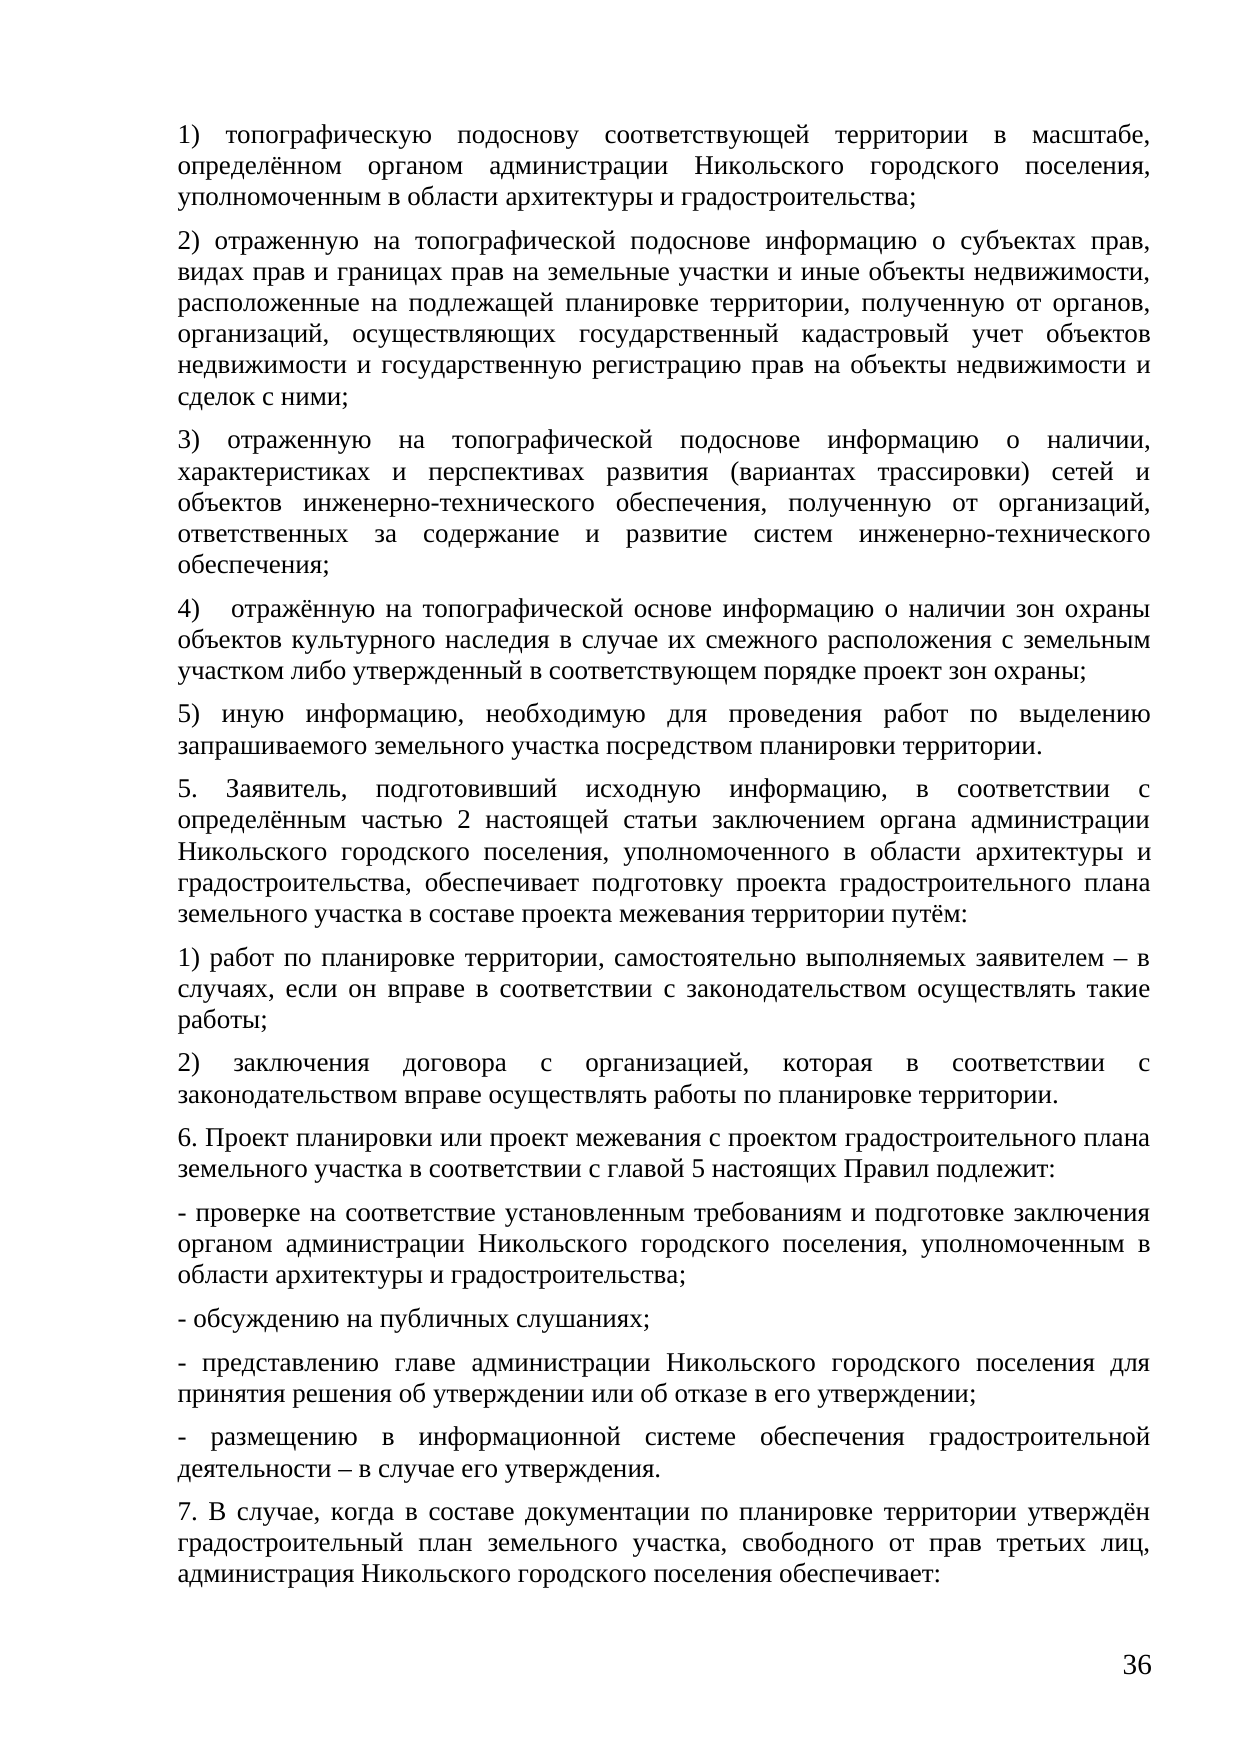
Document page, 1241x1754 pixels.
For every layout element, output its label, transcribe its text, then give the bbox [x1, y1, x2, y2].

text - обсуждению на публичных слушаниях; [177, 1302, 1152, 1333]
text 1) работ по планировке территории, самостоятельно выполняемых заявителем – в случаях, если он вправе в соответствии с законодательством осуществлять такие работы; [177, 941, 1152, 1034]
text - проверке на соответствие установленным требованиям и подготовке заключения органом администрации Никольского городского поселения, уполномоченным в области архитектуры и градостроительства; [177, 1196, 1152, 1289]
text 5) иную информацию, необходимую для проведения работ по выделению запрашиваемого земельного участка посредством планировки территории. [177, 698, 1152, 760]
text 5. Заявитель, подготовивший исходную информацию, в соответствии с определённым частью 2 настоящей статьи заключением органа администрации Никольского городского поселения, уполномоченного в области архитектуры и градостроительства, обеспечивает подготовку проекта градостроительного плана земельного участка в составе проекта межевания территории путём: [177, 772, 1152, 928]
text - представлению главе администрации Никольского городского поселения для принятия решения об утверждении или об отказе в его утверждении; [177, 1346, 1152, 1408]
text - размещению в информационной системе обеспечения градостроительной деятельности – в случае его утверждения. [177, 1421, 1152, 1483]
text 3) отраженную на топографической подоснове информацию о наличии, характеристиках и перспективах развития (вариантах трассировки) сетей и объектов инженерно-технического обеспечения, полученную от организаций, ответственных за содержание и развитие систем инженерно-технического обеспечения; [177, 423, 1152, 579]
text 2) заключения договора с организацией, которая в соответствии с законодательством вправе осуществлять работы по планировке территории. [177, 1047, 1152, 1109]
text 2) отраженную на топографической подоснове информацию о субъектах прав, видах прав и границах прав на земельные участки и иные объекты недвижимости, расположенные на подлежащей планировке территории, полученную от органов, организаций, осуществляющих государственный кадастровый учет объектов недвижимости и государственную регистрацию прав на объекты недвижимости и сделок с ними; [177, 224, 1152, 411]
text 6. Проект планировки или проект межевания с проектом градостроительного плана земельного участка в соответствии с главой 5 настоящих Правил подлежит: [177, 1121, 1152, 1184]
text 1) топографическую подоснову соответствующей территории в масштабе, определённом органом администрации Никольского городского поселения, уполномоченным в области архитектуры и градостроительства; [177, 118, 1152, 212]
text 7. В случае, когда в составе документации по планировке территории утверждён градостроительный план земельного участка, свободного от прав третьих лиц, администрация Никольского городского поселения обеспечивает: [177, 1495, 1152, 1589]
text 4) отражённую на топографической основе информацию о наличии зон охраны объектов культурного наследия в случае их смежного расположения с земельным участком либо утвержденный в соответствующем порядке проект зон охраны; [177, 592, 1152, 685]
